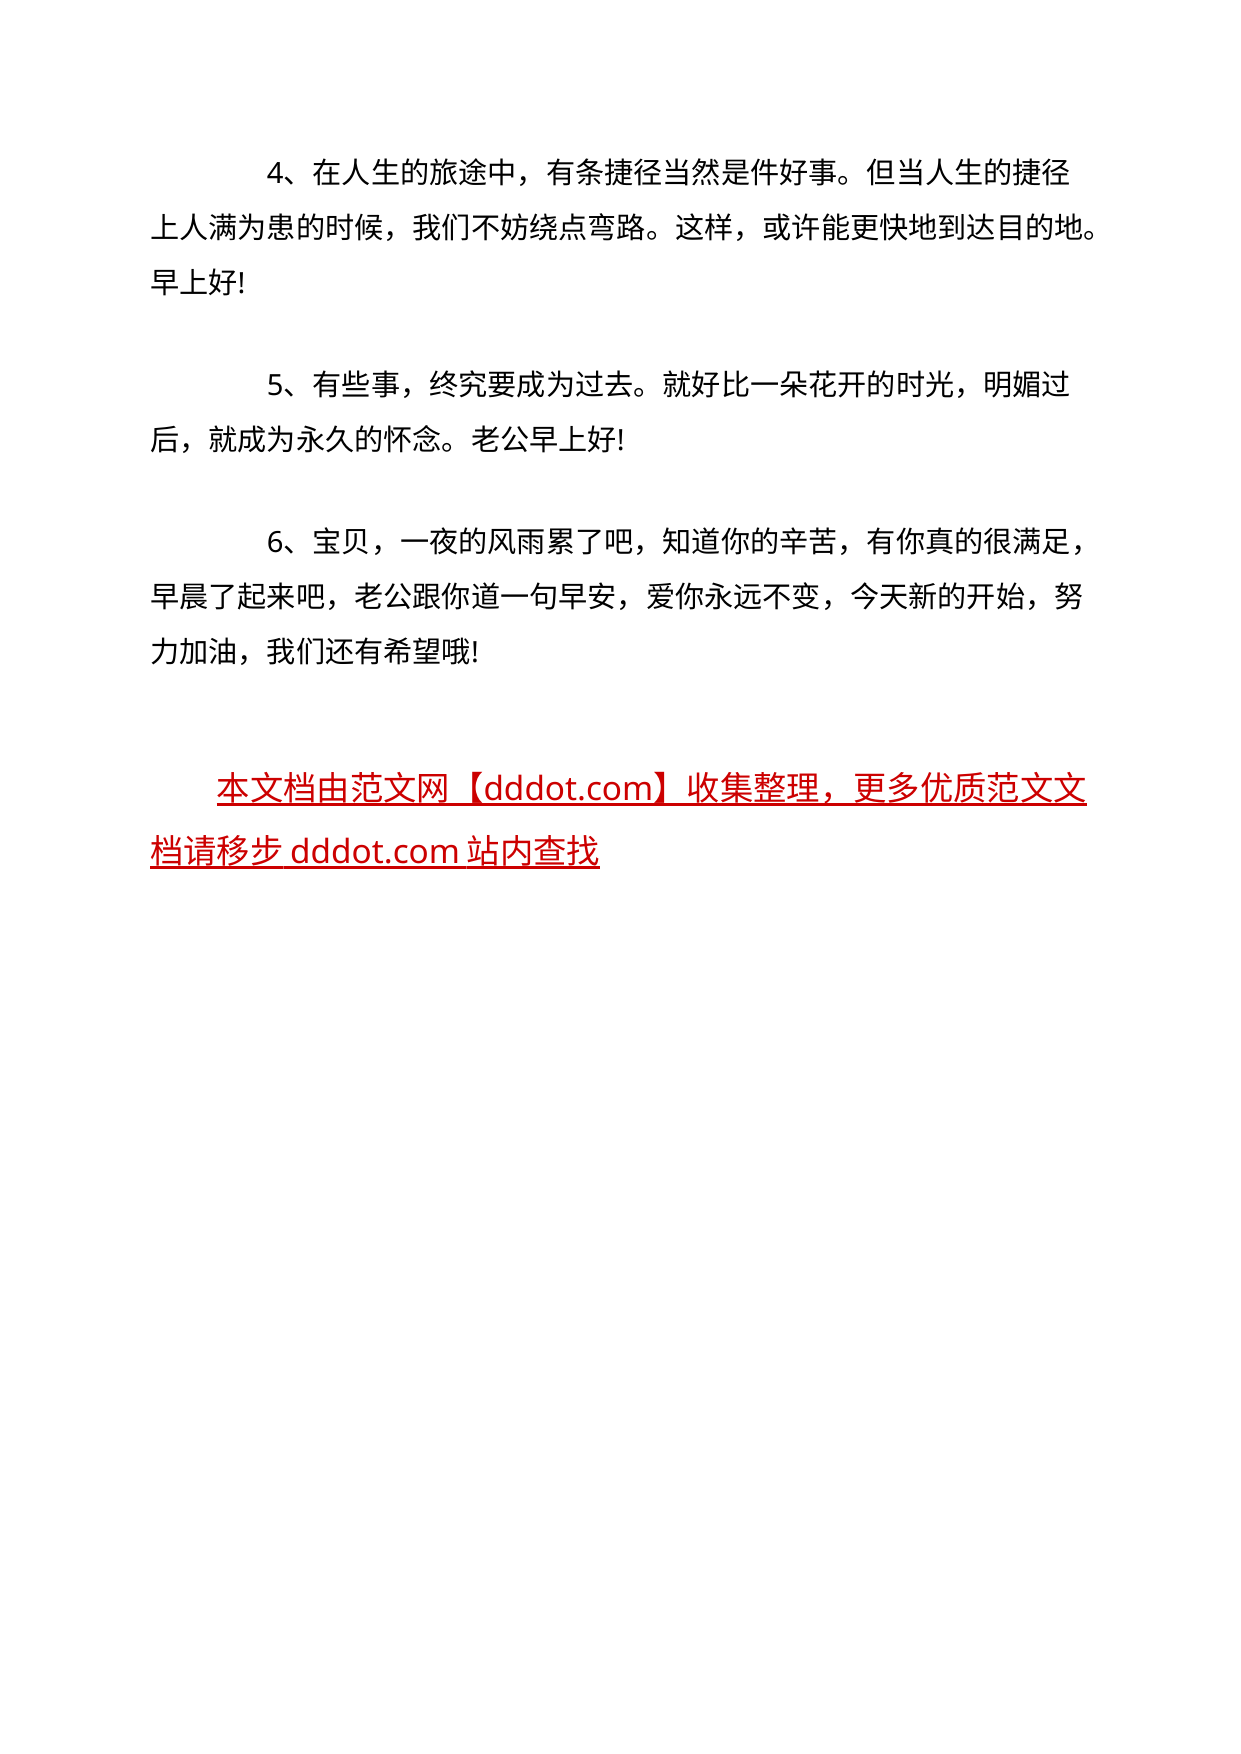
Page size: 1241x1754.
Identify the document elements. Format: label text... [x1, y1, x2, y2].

text 5、有些事，终究要成为过去。就好比一朵花开的时光，明媚过后，就成为永久的怀念。老公早上好! [150, 362, 1090, 459]
text 4、在人生的旅途中，有条捷径当然是件好事。但当人生的捷径上人满为患的时候，我们不妨绕点弯路。这样，或许能更快地到达目的地。早上好! [150, 150, 1090, 302]
text 6、宝贝，一夜的风雨累了吧，知道你的辛苦，有你真的很满足，早晨了起来吧，老公跟你道一句早安，爱你永远不变，今天新的开始，努力加油，我们还有希望哦! [150, 519, 1090, 671]
text 本文档由范文网【dddot.com】收集整理，更多优质范文文档请移步dddot.com站内查找 [150, 762, 1090, 873]
